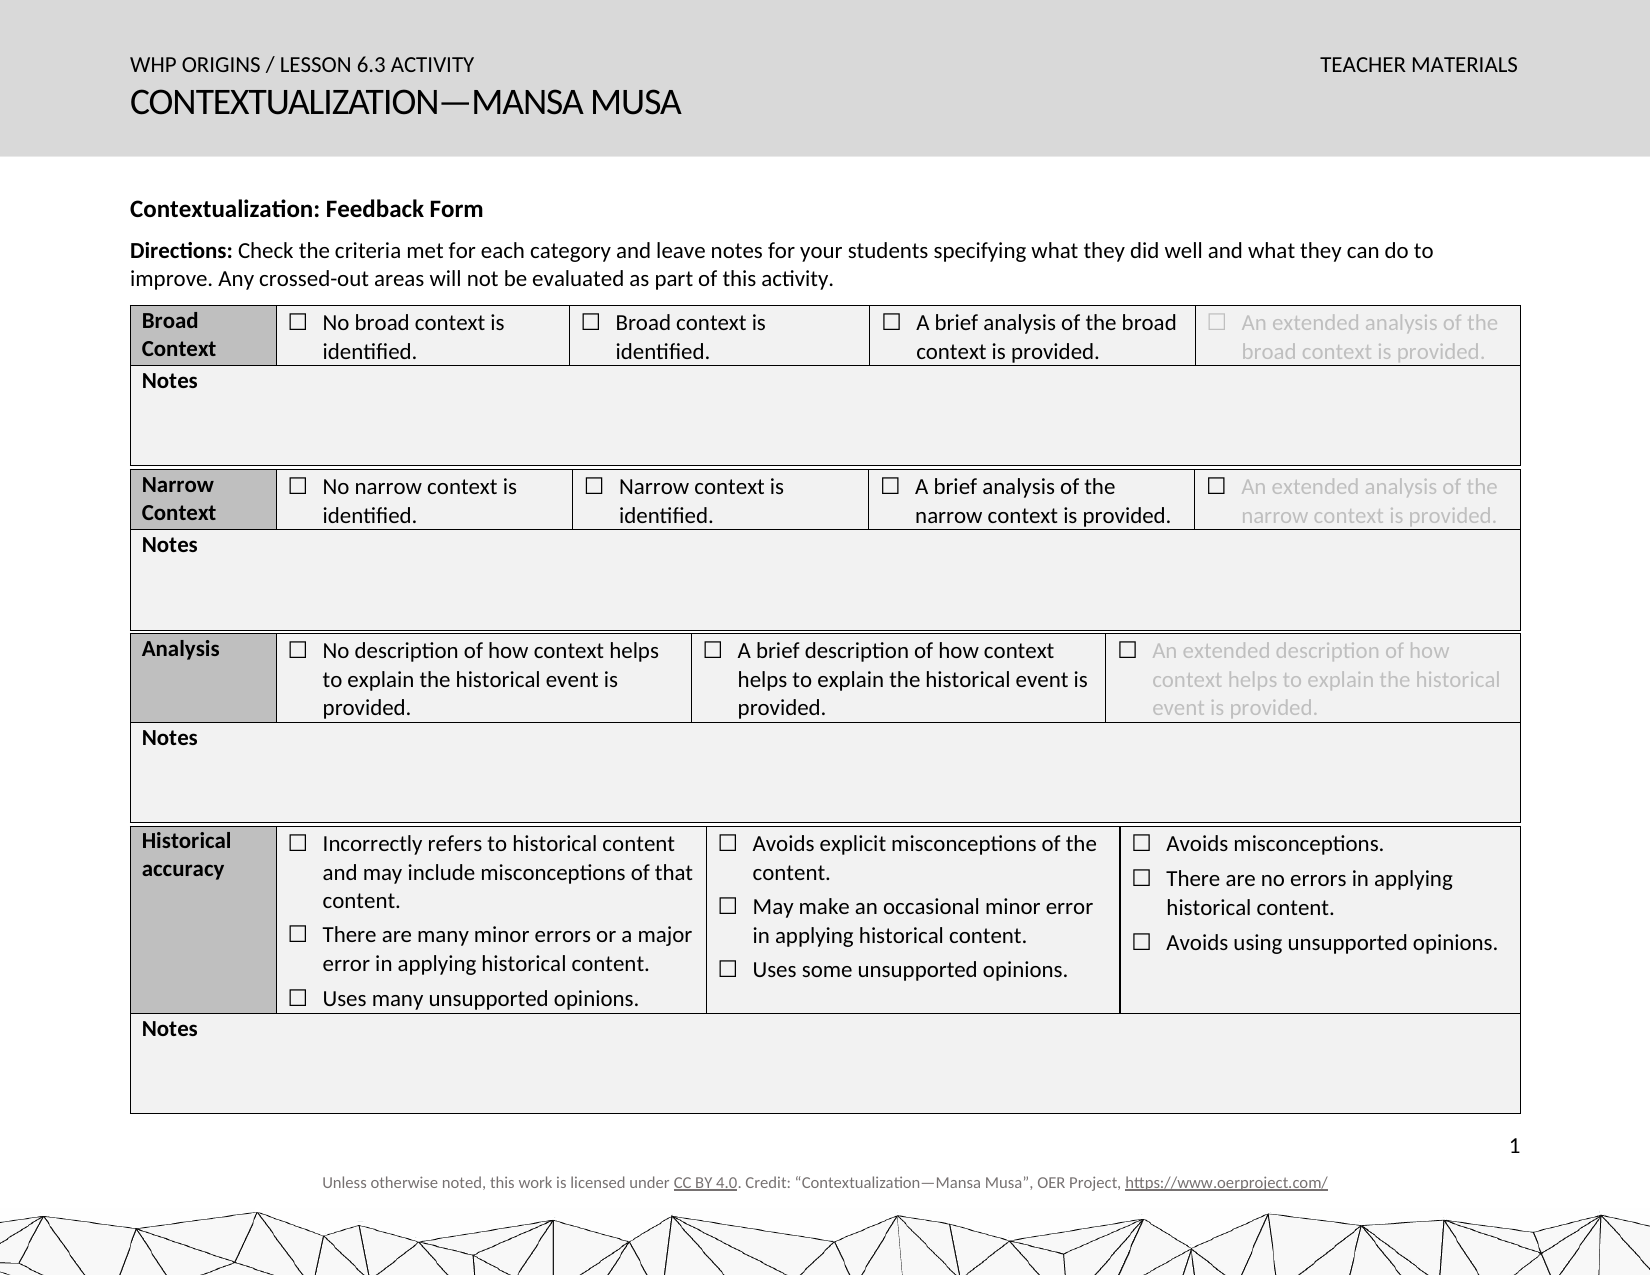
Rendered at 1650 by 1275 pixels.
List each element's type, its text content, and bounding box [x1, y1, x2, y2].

table_header An extended description of how context helps to explain the historical event is provided. [1106, 634, 1520, 722]
text Directions: Check the criteria met for each category and leave notes for your students specifying what they did well and what they can do to improve. Any crossed-out areas will not be evaluated as part of this activity. [130, 236, 1520, 292]
table_header Broad context is identified. [570, 306, 869, 365]
table_header Historical accuracy [131, 827, 276, 1013]
table_cell Notes [131, 530, 1520, 630]
table_header A brief description of how context helps to explain the historical event is provided. [692, 634, 1105, 722]
table_header No broad context is identified. [277, 306, 569, 365]
table_header Narrow context is identified. [573, 470, 868, 529]
table_header Incorrectly refers to historical content and may include misconceptions of that content. There are many minor errors or a major error in applying historical content. Uses many unsupported opinions. [277, 827, 706, 1013]
table_header Analysis [131, 634, 276, 722]
table_header No description of how context helps to explain the historical event is provided. [277, 634, 691, 722]
table_cell Notes [131, 1014, 1520, 1113]
table_header Narrow Context [131, 470, 276, 529]
table_header No narrow context is identified. [277, 470, 572, 529]
table_cell Notes [131, 723, 1520, 822]
table_header Avoids explicit misconceptions of the content. May make an occasional minor error in applying historical content. Uses some unsupported opinions. [707, 827, 1119, 1013]
picture [0, 1208, 1650, 1275]
subtitle Contextualization: Feedback Form [130, 193, 1520, 224]
table_cell Notes [131, 366, 1520, 465]
table_header An extended analysis of the narrow context is provided. [1195, 470, 1520, 529]
table_header A brief analysis of the narrow context is provided. [869, 470, 1194, 529]
table_header Avoids misconceptions. There are no errors in applying historical content. Avoids using unsupported opinions. [1121, 827, 1520, 1013]
table_header Broad Context [131, 306, 276, 365]
table_header An extended analysis of the broad context is provided. [1196, 306, 1520, 365]
table_header A brief analysis of the broad context is provided. [870, 306, 1195, 365]
